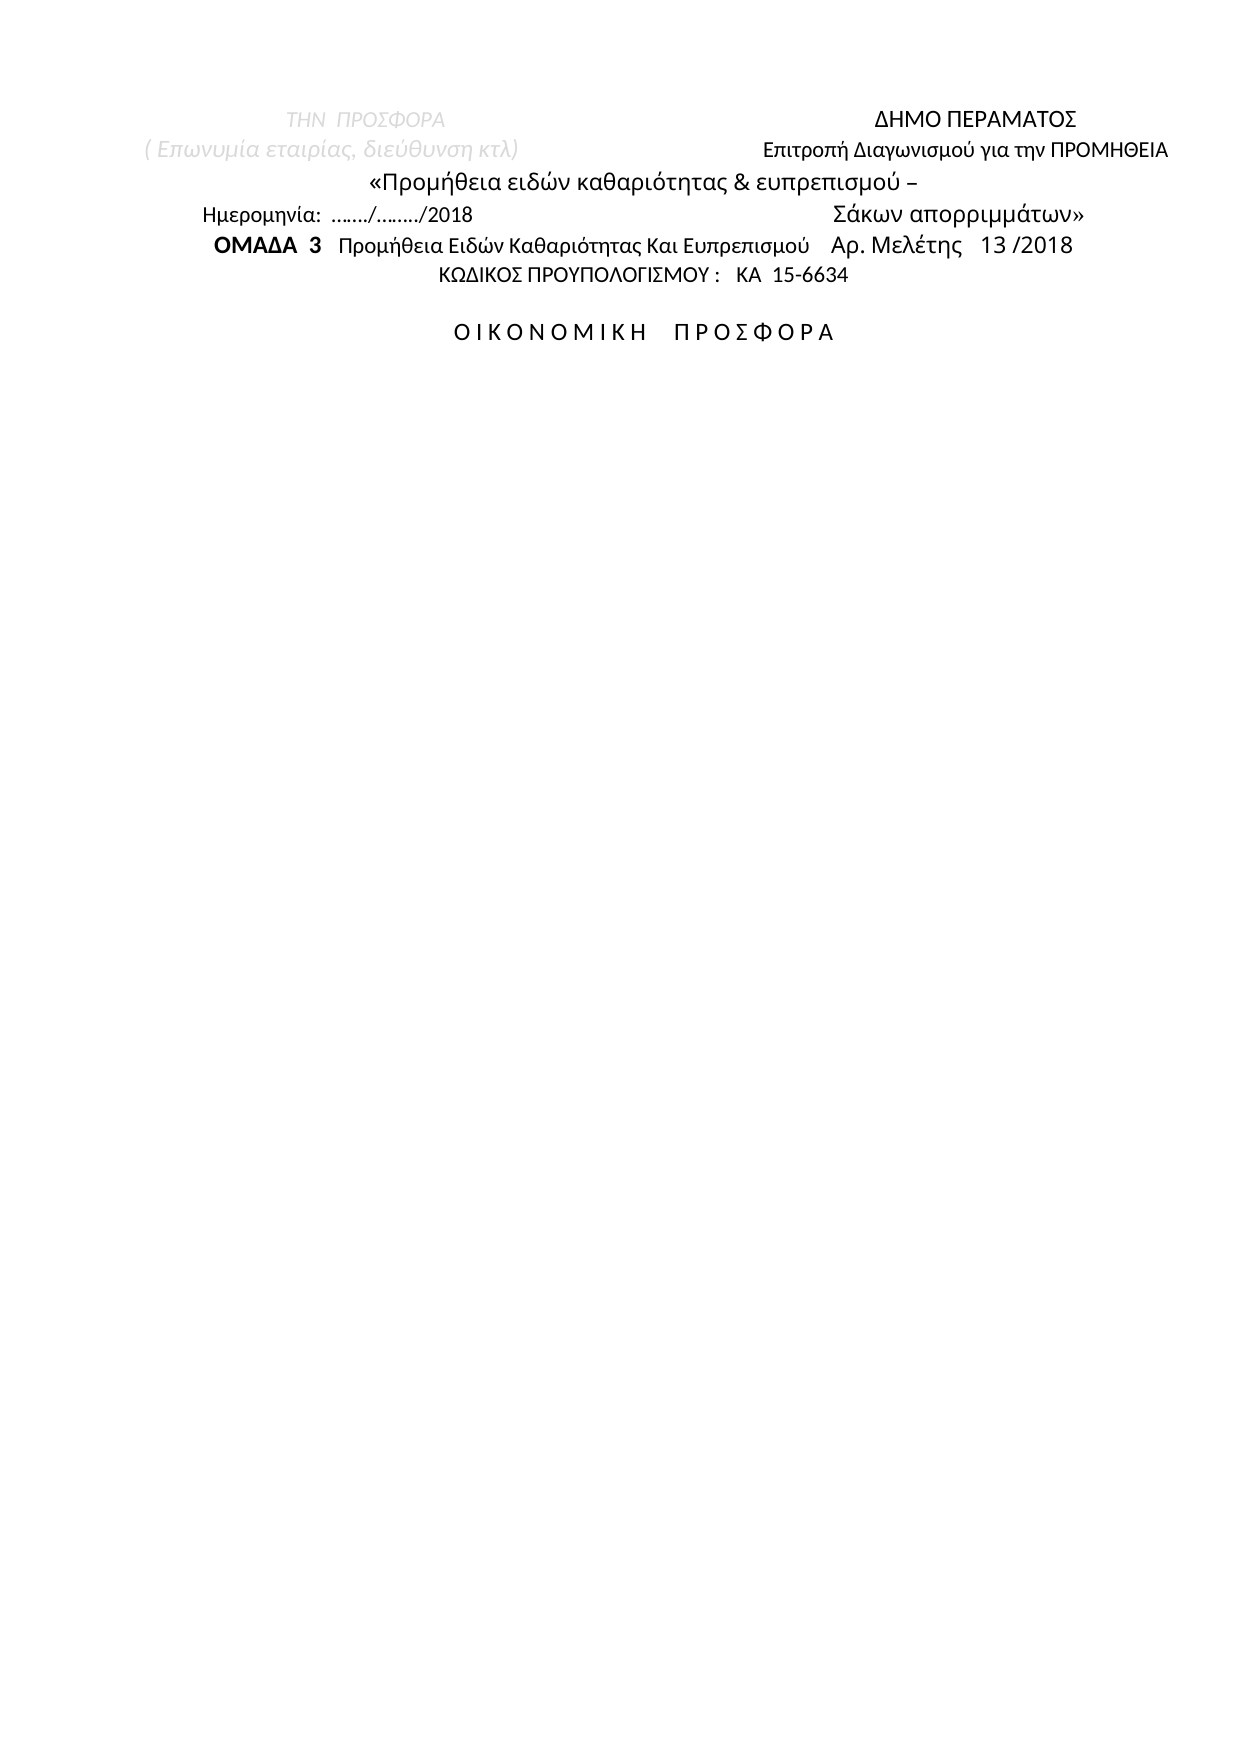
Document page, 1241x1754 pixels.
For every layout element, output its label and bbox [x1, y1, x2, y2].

table_header [64, 104, 1223, 412]
